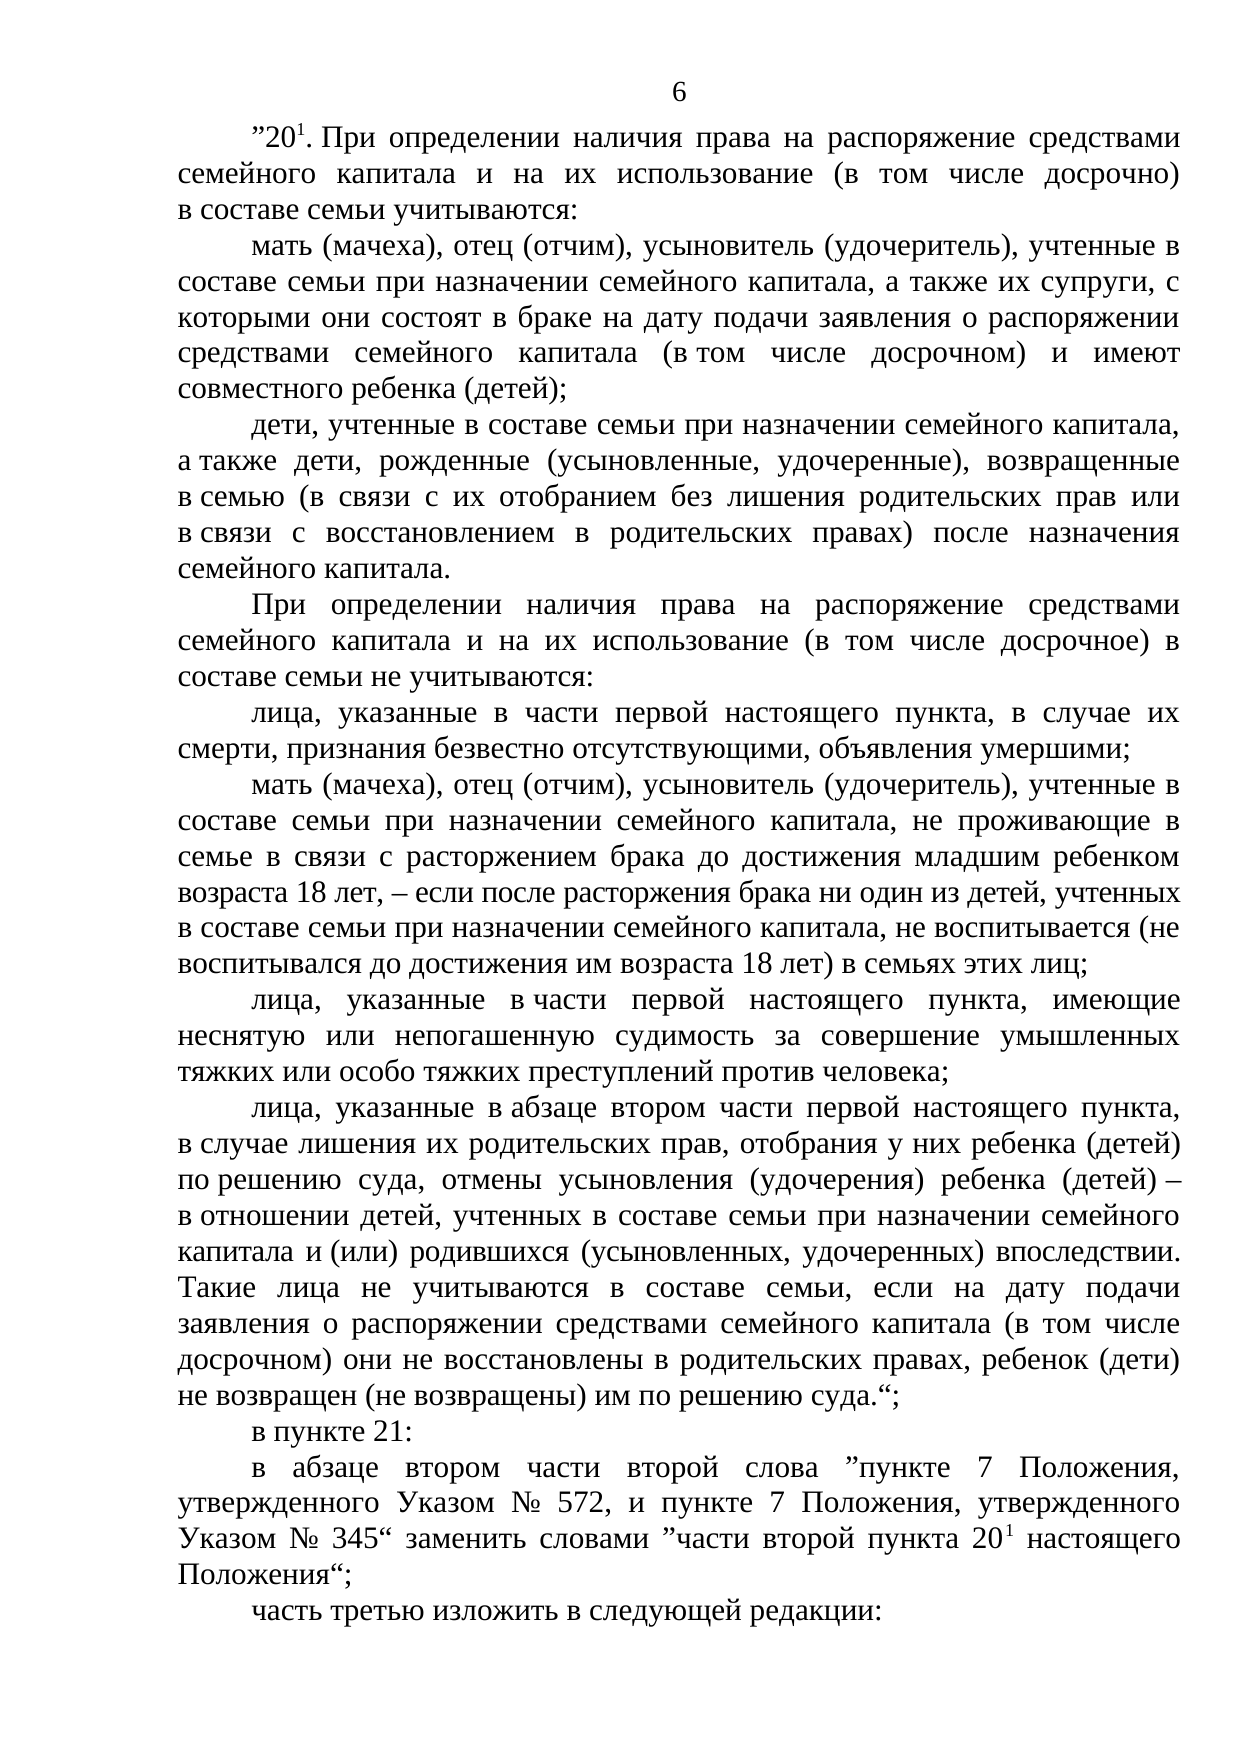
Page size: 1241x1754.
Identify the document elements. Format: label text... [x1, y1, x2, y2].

text в абзаце втором части второй слова ”пункте 7 Положения, утвержденного Указом № 572, и пункте 7 Положения, утвержденного Указом № 345“ заменить словами ”части второй пункта 201 настоящего Положения“; [177, 1448, 1181, 1592]
text лица, указанные в части первой настоящего пункта, имеющие неснятую или непогашенную судимость за совершение умышленных тяжких или особо тяжких преступлений против человека; [177, 981, 1181, 1088]
text мать (мачеха), отец (отчим), усыновитель (удочеритель), учтенные в составе семьи при назначении семейного капитала, не проживающие в семье в связи с расторжением брака до достижения младшим ребенком возраста 18 лет, – если после расторжения брака ни один из детей, учтенных в составе семьи при назначении семейного капитала, не воспитывается (не воспитывался до достижения им возраста 18 лет) в семьях этих лиц; [177, 765, 1181, 981]
text дети, учтенные в составе семьи при назначении семейного капитала, а также дети, рожденные (усыновленные, удочеренные), возвращенные в семью (в связи с их отобранием без лишения родительских прав или в связи с восстановлением в родительских правах) после назначения семейного капитала. [177, 406, 1181, 585]
text При определении наличия права на распоряжение средствами семейного капитала и на их использование (в том числе досрочное) в составе семьи не учитываются: [177, 585, 1181, 693]
text ”201. При определении наличия права на распоряжение средствами семейного капитала и на их использование (в том числе досрочно) в составе семьи учитываются: [177, 118, 1181, 226]
text лица, указанные в части первой настоящего пункта, в случае их смерти, признания безвестно отсутствующими, объявления умершими; [177, 693, 1181, 765]
text часть третью изложить в следующей редакции: [177, 1592, 1181, 1627]
text лица, указанные в абзаце втором части первой настоящего пункта, в случае лишения их родительских прав, отобрания у них ребенка (детей) по решению суда, отмены усыновления (удочерения) ребенка (детей) – в отношении детей, учтенных в составе семьи при назначении семейного капитала и (или) родившихся (усыновленных, удочеренных) впоследствии. Такие лица не учитываются в составе семьи, если на дату подачи заявления о распоряжении средствами семейного капитала (в том числе досрочном) они не восстановлены в родительских правах, ребенок (дети) не возвращен (не возвращены) им по решению суда.“; [177, 1088, 1181, 1412]
text в пункте 21: [177, 1412, 1181, 1448]
text мать (мачеха), отец (отчим), усыновитель (удочеритель), учтенные в составе семьи при назначении семейного капитала, а также их супруги, с которыми они состоят в браке на дату подачи заявления о распоряжении средствами семейного капитала (в том числе досрочном) и имеют совместного ребенка (детей); [177, 226, 1181, 406]
